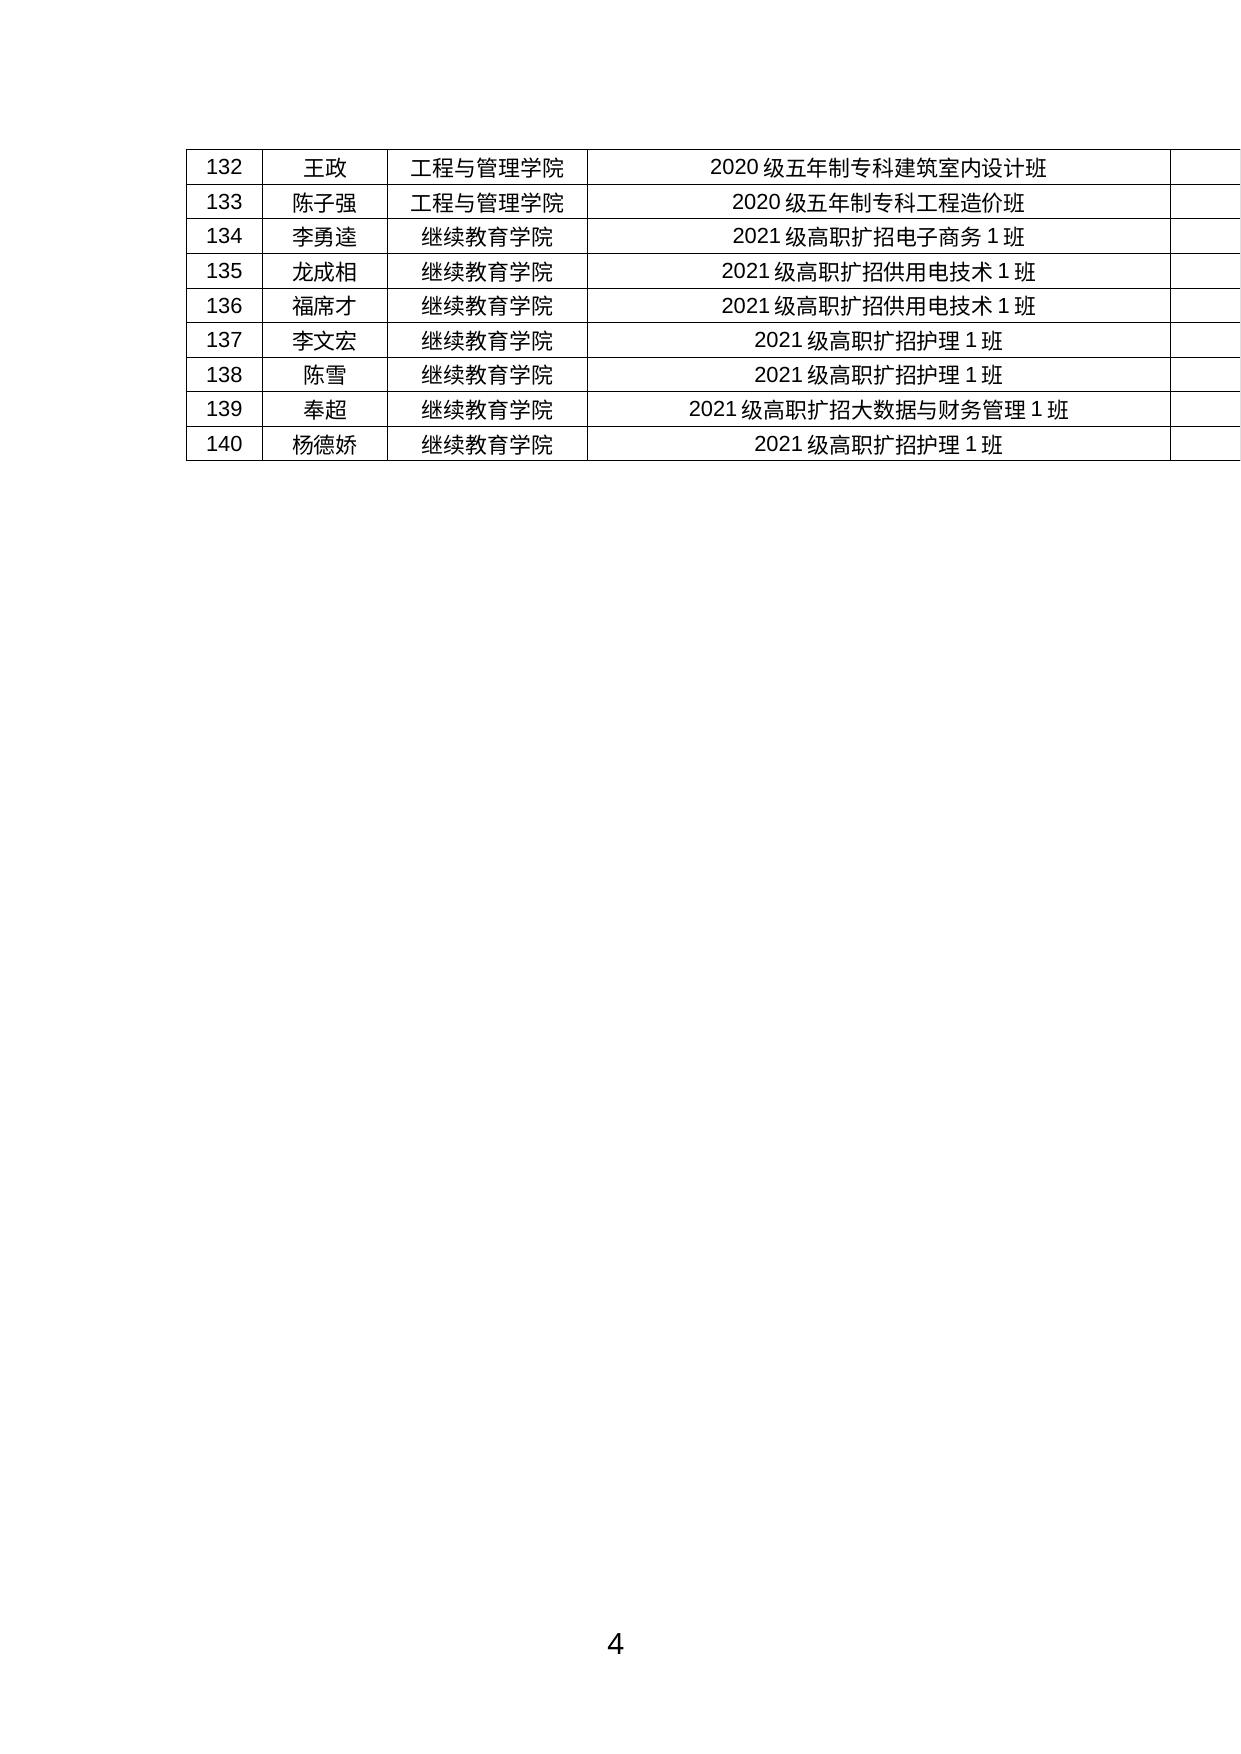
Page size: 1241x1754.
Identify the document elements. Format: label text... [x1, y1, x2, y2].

table_cell [1171, 219, 1240, 253]
table_cell 139 [187, 392, 262, 426]
table_cell 2021级高职扩招电子商务1班 [588, 219, 1170, 253]
table_cell 2020级五年制专科建筑室内设计班 [588, 150, 1170, 184]
table_cell 138 [187, 358, 262, 391]
table_cell 龙成相 [263, 254, 387, 287]
table_cell [1171, 254, 1240, 287]
table_cell 继续教育学院 [388, 254, 587, 287]
table_cell [1171, 427, 1240, 460]
table_cell 135 [187, 254, 262, 287]
table_cell [1171, 358, 1240, 391]
table_cell [1171, 150, 1240, 184]
table_cell [1171, 289, 1240, 322]
table_cell 陈雪 [263, 358, 387, 391]
table_cell 140 [187, 427, 262, 460]
table_cell 继续教育学院 [388, 289, 587, 322]
table_cell 2021级高职扩招供用电技术1班 [588, 289, 1170, 322]
table_cell [1171, 323, 1240, 357]
table_cell 王政 [263, 150, 387, 184]
table_cell 奉超 [263, 392, 387, 426]
table_cell 2021级高职扩招护理1班 [588, 358, 1170, 391]
table_cell 2021级高职扩招供用电技术1班 [588, 254, 1170, 287]
table_cell 继续教育学院 [388, 323, 587, 357]
table_cell 133 [187, 185, 262, 218]
table_cell 2021级高职扩招大数据与财务管理1班 [588, 392, 1170, 426]
table_cell 继续教育学院 [388, 392, 587, 426]
table_cell 2021级高职扩招护理1班 [588, 427, 1170, 460]
table_cell 陈子强 [263, 185, 387, 218]
table_cell 继续教育学院 [388, 358, 587, 391]
table_cell 福席才 [263, 289, 387, 322]
table_cell [1171, 185, 1240, 218]
table_cell 继续教育学院 [388, 219, 587, 253]
table_cell 李勇逵 [263, 219, 387, 253]
table_cell 李文宏 [263, 323, 387, 357]
table_cell 132 [187, 150, 262, 184]
table_cell 136 [187, 289, 262, 322]
table_cell [1171, 392, 1240, 426]
table_cell 137 [187, 323, 262, 357]
table_cell 2020级五年制专科工程造价班 [588, 185, 1170, 218]
table_cell 继续教育学院 [388, 427, 587, 460]
table_cell 工程与管理学院 [388, 185, 587, 218]
table_cell 134 [187, 219, 262, 253]
table_cell 2021级高职扩招护理1班 [588, 323, 1170, 357]
table_cell 杨德娇 [263, 427, 387, 460]
table_cell 工程与管理学院 [388, 150, 587, 184]
